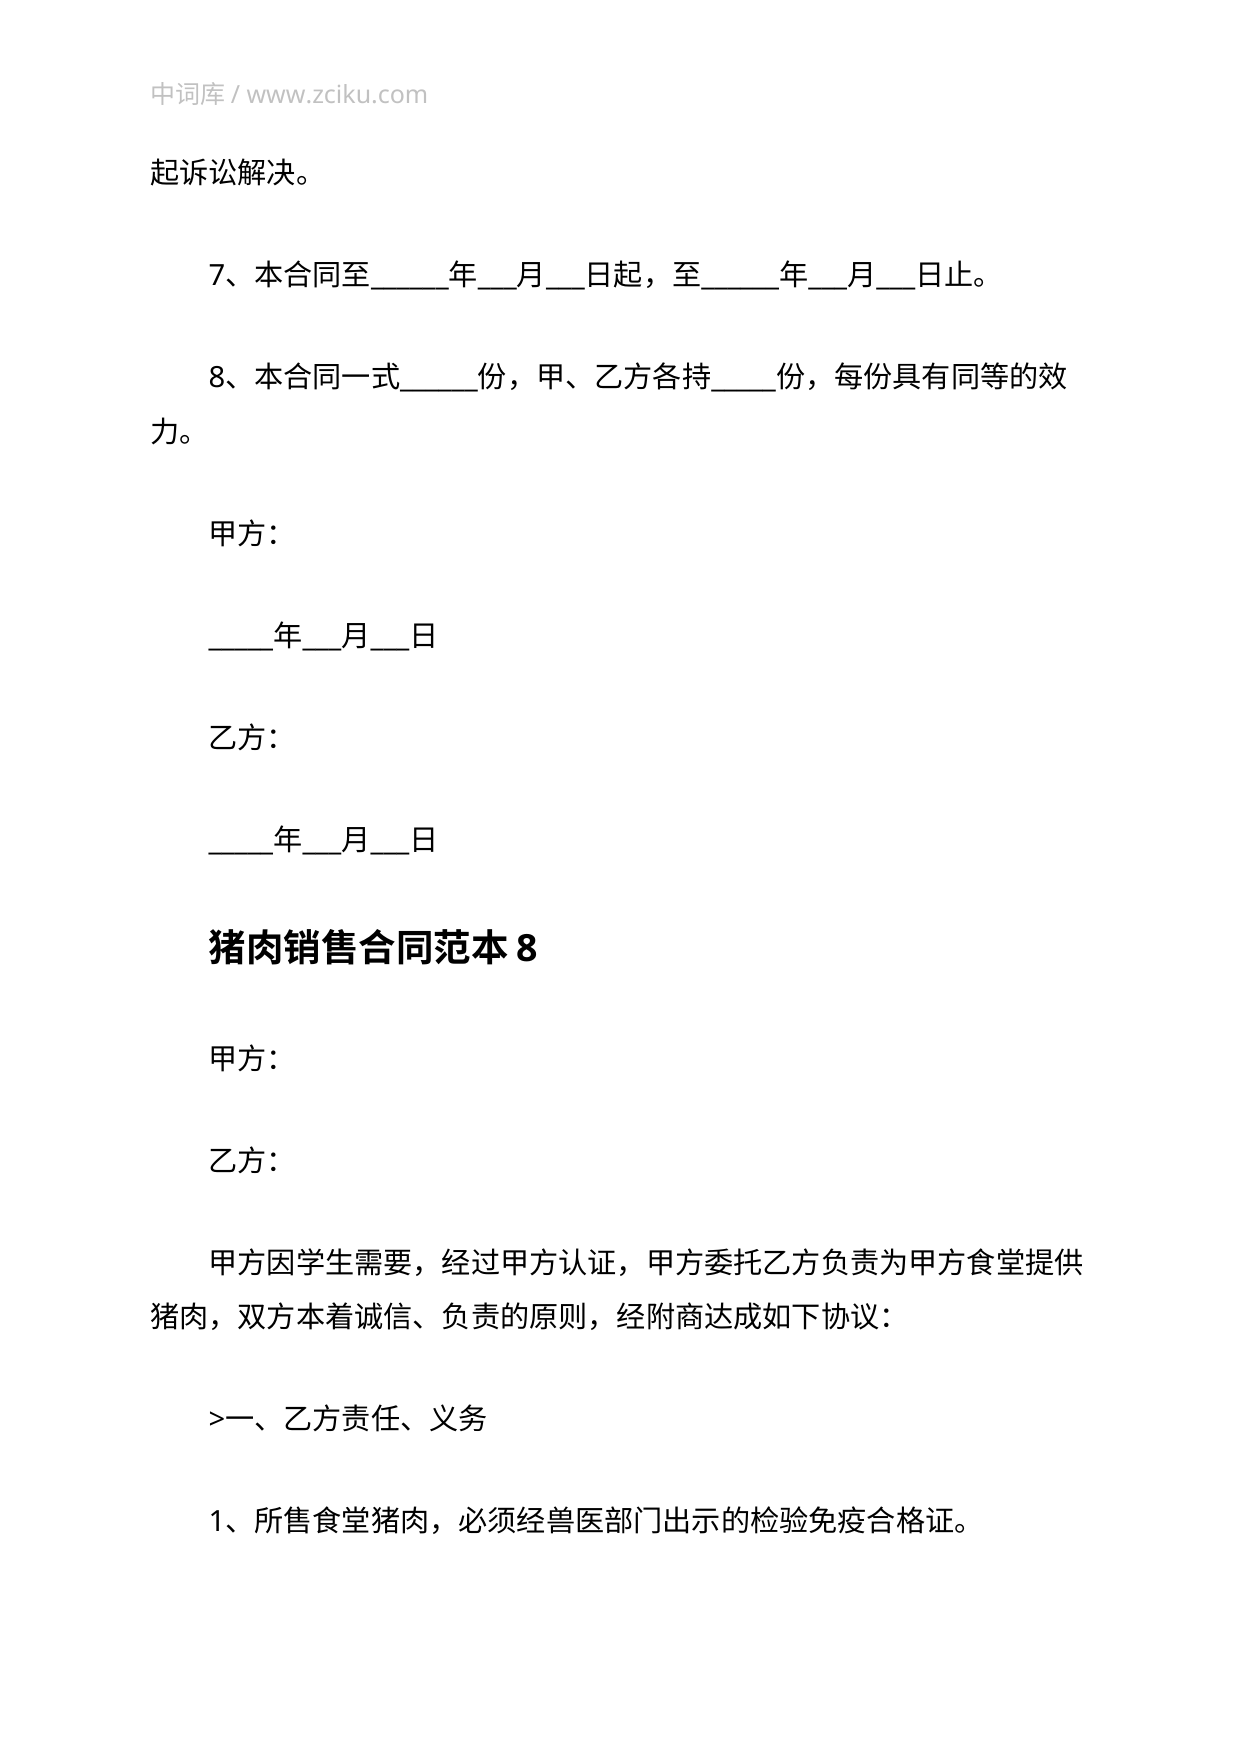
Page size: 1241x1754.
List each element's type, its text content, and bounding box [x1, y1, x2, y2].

text _____年___月___日 [150, 816, 1090, 858]
text 甲方因学生需要，经过甲方认证，甲方委托乙方负责为甲方食堂提供猪肉，双方本着诚信、负责的原则，经附商达成如下协议： [150, 1239, 1090, 1336]
text >一、乙方责任、义务 [150, 1396, 1090, 1438]
text 7、本合同至______年___月___日起，至______年___月___日止。 [150, 252, 1090, 294]
text 甲方： [150, 1036, 1090, 1078]
text 乙方： [150, 1137, 1090, 1180]
text 乙方： [150, 714, 1090, 757]
text 甲方： [150, 511, 1090, 553]
text 8、本合同一式______份，甲、乙方各持_____份，每份具有同等的效力。 [150, 354, 1090, 451]
text 1、所售食堂猪肉，必须经兽医部门出示的检验免疫合格证。 [150, 1498, 1090, 1540]
text 猪肉销售合同范本8 [150, 918, 1090, 972]
text _____年___月___日 [150, 612, 1090, 655]
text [150, 150, 1090, 192]
